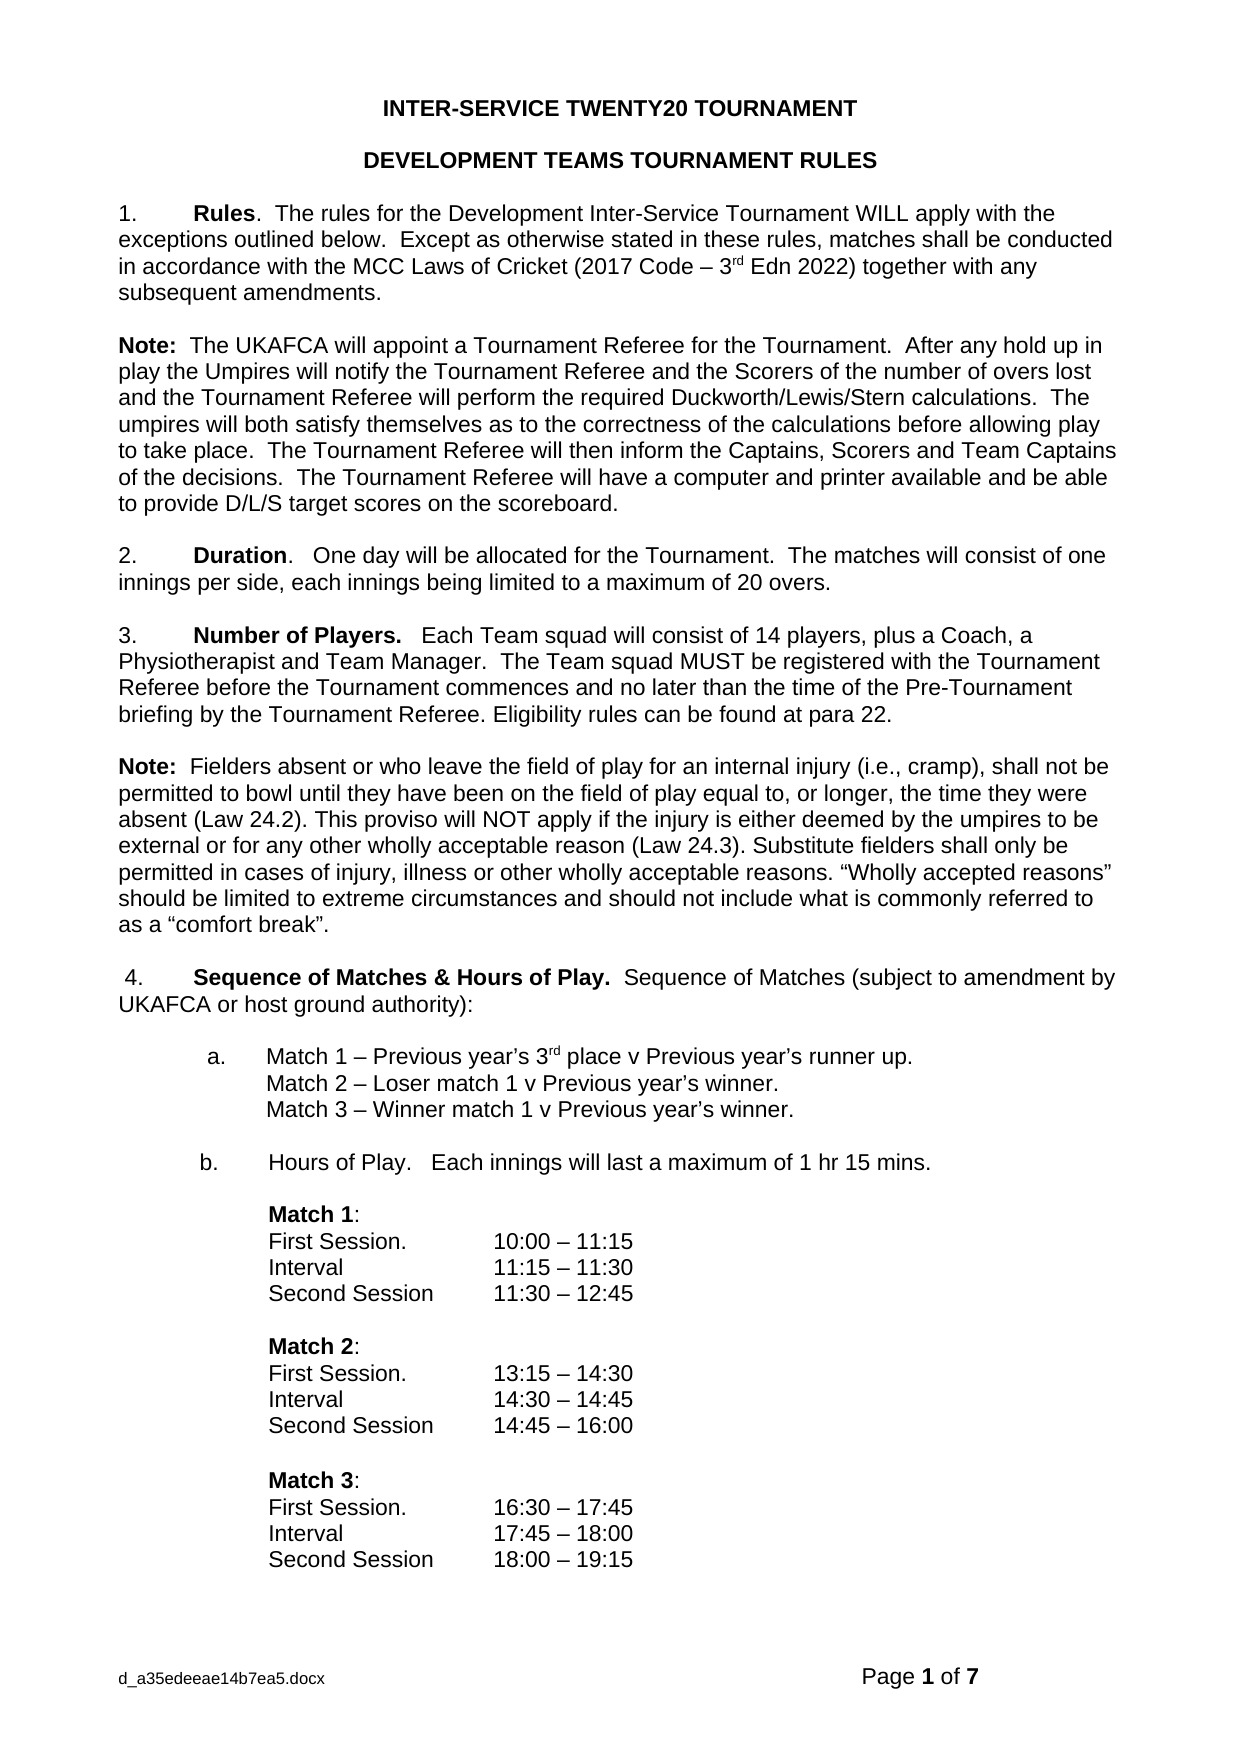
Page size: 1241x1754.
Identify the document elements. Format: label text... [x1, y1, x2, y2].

text Match 3: [193, 1467, 1122, 1494]
text a. Match 1 – Previous year’s 3rd place v Previous year’s runner up. [118, 1043, 1122, 1069]
text Note: The UKAFCA will appoint a Tournament Referee for the Tournament. After any hold up in play the Umpires will notify the Tournament Referee and the Scorers of the number of overs lost and the Tournament Referee will perform the required Duckworth/Lewis/Stern calculations. The umpires will both satisfy themselves as to the correctness of the calculations before allowing play to take place. The Tournament Referee will then inform the Captains, Scorers and Team Captains of the decisions. The Tournament Referee will have a computer and printer available and be able to provide D/L/S target scores on the scoreboard. [118, 332, 1122, 516]
text Interval 14:30 – 14:45 [193, 1386, 1122, 1412]
text Match 3 – Winner match 1 v Previous year’s winner. [191, 1096, 1122, 1122]
text Match 2: [118, 1333, 1122, 1359]
text Second Session 18:00 – 19:15 [193, 1546, 1122, 1573]
text 2. Duration. One day will be allocated for the Tournament. The matches will consist of one innings per side, each innings being limited to a maximum of 20 overs. [118, 542, 1122, 595]
text First Session. 10:00 – 11:15 [193, 1228, 1122, 1254]
text b. Hours of Play. Each innings will last a maximum of 1 hr 15 mins. [193, 1149, 1122, 1175]
text First Session. 13:15 – 14:30 [118, 1359, 1122, 1386]
text 4. Sequence of Matches & Hours of Play. Sequence of Matches (subject to amendment by UKAFCA or host ground authority): [118, 964, 1122, 1017]
text Interval 11:15 – 11:30 [193, 1254, 1122, 1280]
text Match 2 – Loser match 1 v Previous year’s winner. [266, 1069, 1122, 1096]
text 3. Number of Players. Each Team squad will consist of 14 players, plus a Coach, a Physiotherapist and Team Manager. The Team squad MUST be registered with the Tournament Referee before the Tournament commences and no later than the time of the Pre-Tournament briefing by the Tournament Referee. Eligibility rules can be found at para 22. [118, 622, 1122, 727]
text Second Session 11:30 – 12:45 [193, 1280, 1122, 1307]
text Match 1: [118, 1201, 1122, 1228]
title INTER-SERVICE TWENTY20 TOURNAMENT [118, 94, 1122, 121]
text Note: Fielders absent or who leave the field of play for an internal injury (i.e., cramp), shall not be permitted to bowl until they have been on the field of play equal to, or longer, the time they were absent (Law 24.2). This proviso will NOT apply if the injury is either deemed by the umpires to be external or for any other wholly acceptable reason (Law 24.3). Substitute fielders shall only be permitted in cases of injury, illness or other wholly acceptable reasons. “Wholly accepted reasons” should be limited to extreme circumstances and should not include what is commonly referred to as a “comfort break”. [118, 753, 1122, 938]
text Second Session 14:45 – 16:00 [193, 1412, 1122, 1438]
text DEVELOPMENT TEAMS TOURNAMENT RULES [118, 147, 1122, 173]
text Interval 17:45 – 18:00 [193, 1520, 1122, 1546]
subtitle First Session. 16:30 – 17:45 [193, 1494, 1122, 1520]
text 1. Rules. The rules for the Development Inter-Service Tournament WILL apply with the exceptions outlined below. Except as otherwise stated in these rules, matches shall be conducted in accordance with the MCC Laws of Cricket (2017 Code – 3rd Edn 2022) together with any subsequent amendments. [118, 200, 1122, 305]
